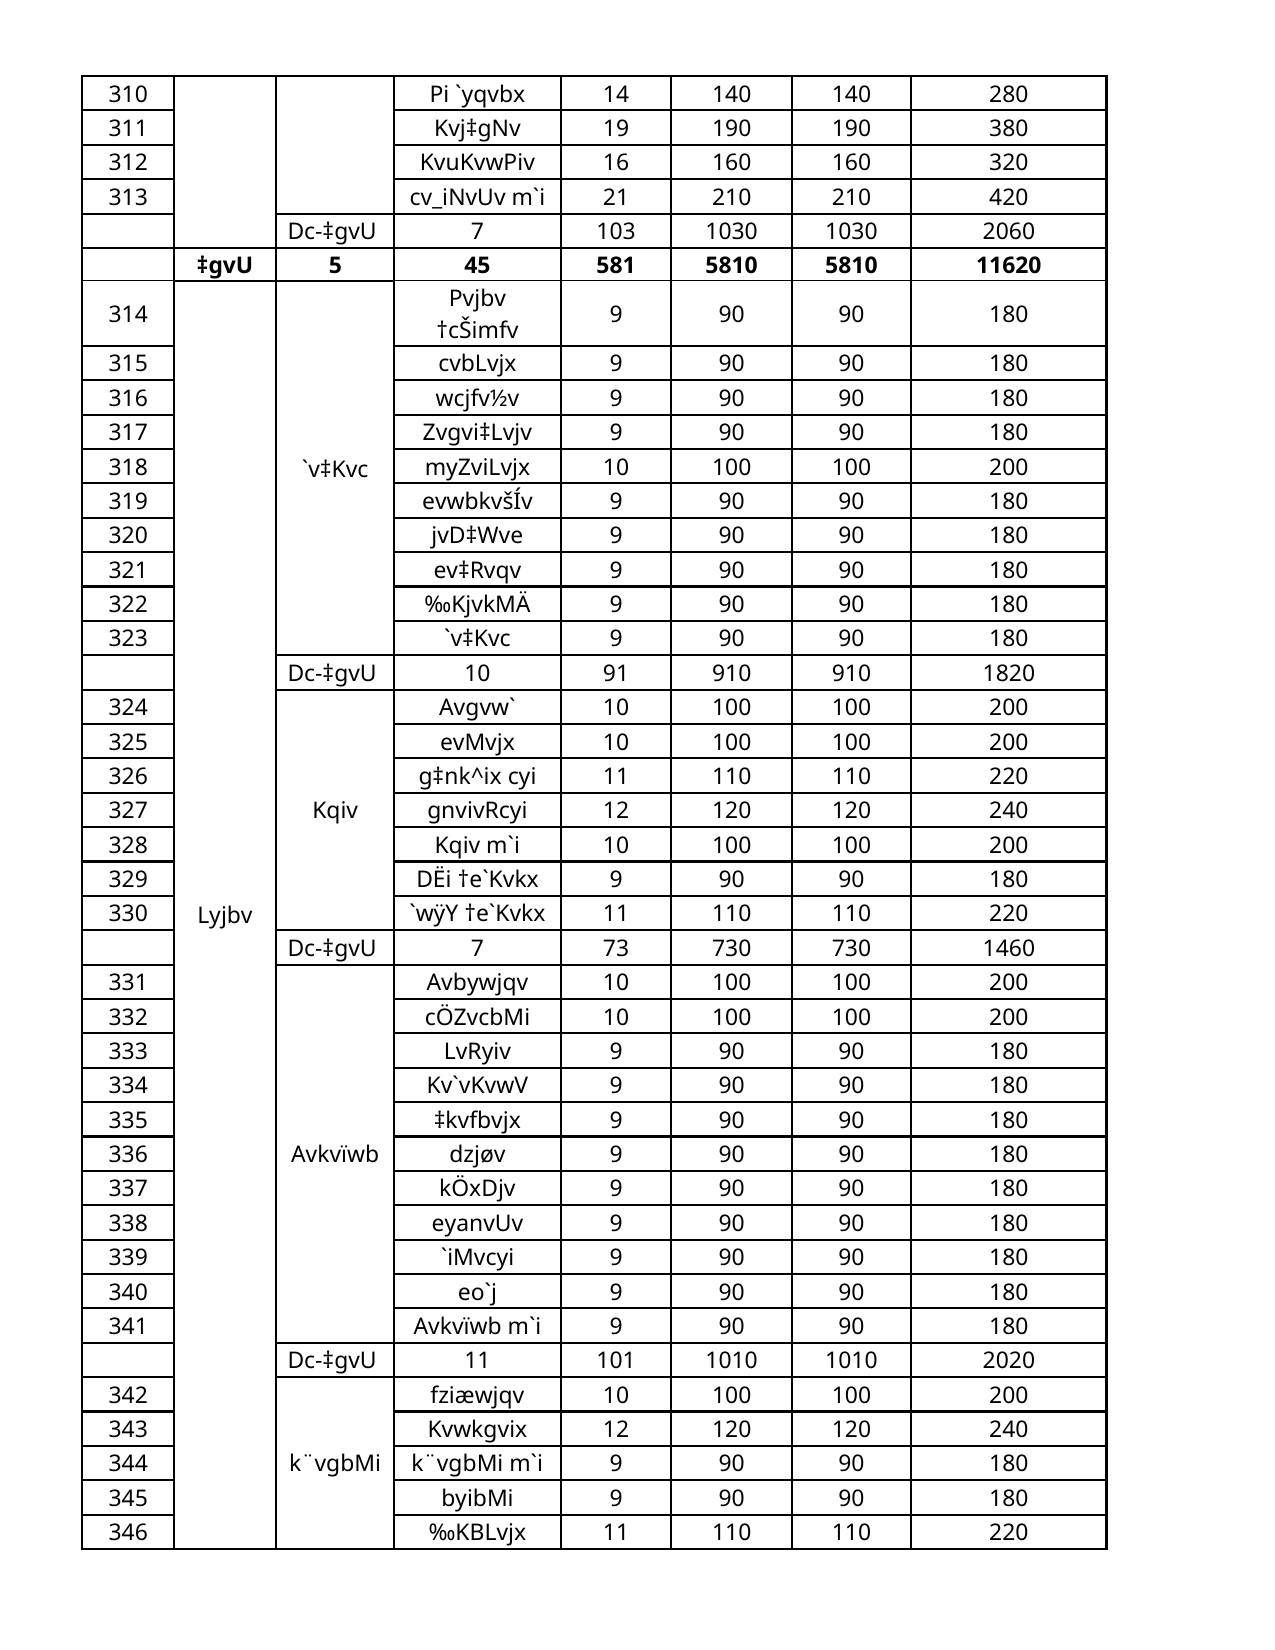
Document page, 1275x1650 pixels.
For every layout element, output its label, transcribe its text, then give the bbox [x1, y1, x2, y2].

table_cell 910 [793, 656, 910, 688]
table_cell 160 [672, 146, 791, 178]
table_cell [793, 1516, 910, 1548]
table_cell 5 [277, 249, 393, 280]
table_cell `v‡Kvc [277, 282, 393, 654]
table_cell `v‡Kvc [395, 622, 560, 654]
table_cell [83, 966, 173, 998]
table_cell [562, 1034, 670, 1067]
table_cell 11620 [912, 249, 1105, 280]
table_cell 311 [83, 111, 173, 144]
table_cell 90 [793, 381, 910, 413]
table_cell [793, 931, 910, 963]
table_cell Zvgvi‡Lvjv [395, 416, 560, 448]
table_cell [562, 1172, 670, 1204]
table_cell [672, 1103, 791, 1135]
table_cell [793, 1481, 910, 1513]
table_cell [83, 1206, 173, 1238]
table_cell 90 [793, 281, 910, 345]
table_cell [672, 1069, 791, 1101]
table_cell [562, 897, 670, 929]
table_cell 90 [672, 281, 791, 345]
table_cell 320 [912, 146, 1105, 178]
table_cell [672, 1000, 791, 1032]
table_cell 200 [912, 691, 1105, 723]
table_cell 100 [793, 691, 910, 723]
table_cell 200 [912, 450, 1105, 482]
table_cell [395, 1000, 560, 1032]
table_cell evwbkvšÍv [395, 484, 560, 517]
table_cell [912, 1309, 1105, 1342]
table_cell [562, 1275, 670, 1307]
table_cell 910 [672, 656, 791, 688]
table_cell 581 [562, 249, 670, 280]
table_cell 321 [83, 553, 173, 585]
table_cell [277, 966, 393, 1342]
table_cell 90 [672, 381, 791, 413]
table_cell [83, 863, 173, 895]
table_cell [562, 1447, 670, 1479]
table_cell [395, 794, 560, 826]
table_cell 312 [83, 146, 173, 178]
table_cell 1030 [672, 215, 791, 247]
table_cell 91 [562, 656, 670, 688]
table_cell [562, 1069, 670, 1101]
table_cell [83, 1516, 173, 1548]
table_cell 9 [562, 553, 670, 585]
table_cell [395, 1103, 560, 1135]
table_cell 200 [912, 725, 1105, 757]
table_cell 100 [672, 450, 791, 482]
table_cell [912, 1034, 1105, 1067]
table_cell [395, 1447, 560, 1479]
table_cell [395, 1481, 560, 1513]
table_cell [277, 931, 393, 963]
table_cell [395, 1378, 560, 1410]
table_cell 316 [83, 381, 173, 413]
table_cell 1030 [793, 215, 910, 247]
table_cell 326 [83, 759, 173, 792]
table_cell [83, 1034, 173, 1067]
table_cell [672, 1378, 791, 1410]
table_cell 90 [672, 519, 791, 551]
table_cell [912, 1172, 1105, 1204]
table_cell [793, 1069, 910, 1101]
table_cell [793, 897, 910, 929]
table_cell 90 [672, 484, 791, 517]
table_cell wcjfv½v [395, 381, 560, 413]
table_cell 10 [562, 725, 670, 757]
table_cell 9 [562, 347, 670, 379]
table_cell 100 [672, 691, 791, 723]
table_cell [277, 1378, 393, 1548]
table_cell 322 [83, 588, 173, 620]
table_cell 100 [793, 725, 910, 757]
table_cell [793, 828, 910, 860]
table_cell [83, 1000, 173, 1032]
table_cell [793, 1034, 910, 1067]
table_cell 210 [793, 180, 910, 212]
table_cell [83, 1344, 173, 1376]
table_cell 190 [793, 111, 910, 144]
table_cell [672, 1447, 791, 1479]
table_cell 90 [793, 588, 910, 620]
table_cell 280 [912, 77, 1105, 109]
table_cell 180 [912, 622, 1105, 654]
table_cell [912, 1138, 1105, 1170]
table_cell 140 [672, 77, 791, 109]
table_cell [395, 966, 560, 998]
table_cell 90 [672, 553, 791, 585]
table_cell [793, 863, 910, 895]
table_cell [83, 656, 173, 688]
table_cell 325 [83, 725, 173, 757]
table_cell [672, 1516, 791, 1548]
table_cell 320 [83, 519, 173, 551]
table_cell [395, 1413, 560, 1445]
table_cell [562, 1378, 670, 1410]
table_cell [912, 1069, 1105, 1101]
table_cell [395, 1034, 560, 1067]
table_cell cvbLvjx [395, 347, 560, 379]
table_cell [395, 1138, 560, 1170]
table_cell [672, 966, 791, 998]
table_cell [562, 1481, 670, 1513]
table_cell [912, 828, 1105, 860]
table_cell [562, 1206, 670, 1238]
table_cell 190 [672, 111, 791, 144]
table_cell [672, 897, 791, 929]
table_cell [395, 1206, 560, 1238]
table_cell 380 [912, 111, 1105, 144]
table_cell 314 [83, 281, 173, 345]
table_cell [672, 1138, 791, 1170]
table_cell 317 [83, 416, 173, 448]
table_cell 9 [562, 281, 670, 345]
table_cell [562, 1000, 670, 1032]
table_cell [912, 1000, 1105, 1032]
table_cell 90 [672, 416, 791, 448]
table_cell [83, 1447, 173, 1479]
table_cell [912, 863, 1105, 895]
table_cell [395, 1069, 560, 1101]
table_cell Kqiv [277, 691, 393, 929]
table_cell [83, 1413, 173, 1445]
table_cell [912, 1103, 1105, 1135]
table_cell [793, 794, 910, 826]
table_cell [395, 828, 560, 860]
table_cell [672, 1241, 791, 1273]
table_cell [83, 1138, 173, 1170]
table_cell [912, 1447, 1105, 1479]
table_cell 210 [672, 180, 791, 212]
table_cell 5810 [672, 249, 791, 280]
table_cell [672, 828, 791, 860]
table_cell 90 [793, 484, 910, 517]
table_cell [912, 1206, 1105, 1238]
table_cell 310 [83, 77, 173, 109]
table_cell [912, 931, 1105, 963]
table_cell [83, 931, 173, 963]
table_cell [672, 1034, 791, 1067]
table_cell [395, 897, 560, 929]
table_cell 180 [912, 519, 1105, 551]
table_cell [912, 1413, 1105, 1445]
table_cell 103 [562, 215, 670, 247]
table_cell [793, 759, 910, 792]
table_cell 7 [395, 215, 560, 247]
table_cell g‡nk^ix cyi [395, 759, 560, 792]
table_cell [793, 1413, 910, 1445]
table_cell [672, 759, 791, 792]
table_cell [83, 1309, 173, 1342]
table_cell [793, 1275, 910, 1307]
table_cell 323 [83, 622, 173, 654]
table_cell 1820 [912, 656, 1105, 688]
table_cell 100 [793, 450, 910, 482]
table_cell evMvjx [395, 725, 560, 757]
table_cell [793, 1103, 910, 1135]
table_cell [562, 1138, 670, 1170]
table_cell 319 [83, 484, 173, 517]
table_cell 100 [672, 725, 791, 757]
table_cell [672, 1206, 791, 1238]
table_cell 21 [562, 180, 670, 212]
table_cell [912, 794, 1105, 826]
table_cell 180 [912, 347, 1105, 379]
table_cell 313 [83, 180, 173, 212]
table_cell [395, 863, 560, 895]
table_cell [83, 215, 173, 247]
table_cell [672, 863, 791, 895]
table_cell 9 [562, 519, 670, 551]
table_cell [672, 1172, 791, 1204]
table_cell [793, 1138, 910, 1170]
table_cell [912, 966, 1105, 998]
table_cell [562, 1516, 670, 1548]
table_cell myZviLvjx [395, 450, 560, 482]
table_cell 140 [793, 77, 910, 109]
table_cell 90 [793, 622, 910, 654]
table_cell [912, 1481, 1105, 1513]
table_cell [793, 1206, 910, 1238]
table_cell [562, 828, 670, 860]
table_cell 90 [672, 347, 791, 379]
table_cell 9 [562, 622, 670, 654]
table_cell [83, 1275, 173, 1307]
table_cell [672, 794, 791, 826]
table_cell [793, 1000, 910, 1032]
table_cell 16 [562, 146, 670, 178]
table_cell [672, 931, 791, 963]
table_cell 90 [793, 347, 910, 379]
table_cell 90 [793, 553, 910, 585]
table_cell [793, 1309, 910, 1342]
table_cell 90 [793, 416, 910, 448]
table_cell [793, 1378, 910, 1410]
table_cell Avgvw` [395, 691, 560, 723]
table_cell [83, 249, 173, 280]
table_cell jvD‡Wve [395, 519, 560, 551]
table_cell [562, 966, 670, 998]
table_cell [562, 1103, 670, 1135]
table_cell 5810 [793, 249, 910, 280]
table_cell 180 [912, 381, 1105, 413]
table_cell 9 [562, 381, 670, 413]
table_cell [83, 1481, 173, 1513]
table_cell ev‡Rvqv [395, 553, 560, 585]
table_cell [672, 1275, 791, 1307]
table_cell Pi `yqvbx [395, 77, 560, 109]
table_cell cv_iNvUv m`i [395, 180, 560, 212]
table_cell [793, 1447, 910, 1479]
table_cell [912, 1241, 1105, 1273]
table_cell KvuKvwPiv [395, 146, 560, 178]
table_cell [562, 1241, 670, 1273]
table_cell 180 [912, 553, 1105, 585]
table_cell 160 [793, 146, 910, 178]
table_cell 9 [562, 416, 670, 448]
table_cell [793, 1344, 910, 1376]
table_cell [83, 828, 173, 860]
table_cell 90 [672, 588, 791, 620]
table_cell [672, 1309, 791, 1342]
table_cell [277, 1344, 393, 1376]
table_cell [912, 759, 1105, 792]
table_cell 420 [912, 180, 1105, 212]
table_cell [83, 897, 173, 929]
table_cell 10 [562, 691, 670, 723]
table_cell 180 [912, 484, 1105, 517]
table_cell 90 [672, 622, 791, 654]
table_cell Dc-‡gvU [277, 656, 393, 688]
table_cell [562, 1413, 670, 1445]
table_cell Lyjbv [175, 282, 275, 1548]
table_cell ‰KjvkMÄ [395, 588, 560, 620]
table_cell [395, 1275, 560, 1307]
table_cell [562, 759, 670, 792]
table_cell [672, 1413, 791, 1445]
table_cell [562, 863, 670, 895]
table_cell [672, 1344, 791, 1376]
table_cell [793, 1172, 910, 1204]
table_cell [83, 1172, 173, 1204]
table_cell 14 [562, 77, 670, 109]
table_cell 45 [395, 249, 560, 280]
table_cell 10 [562, 450, 670, 482]
table_cell Kvj‡gNv [395, 111, 560, 144]
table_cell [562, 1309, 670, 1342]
table_cell 2060 [912, 215, 1105, 247]
table_cell 90 [793, 519, 910, 551]
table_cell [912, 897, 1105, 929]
table_cell 180 [912, 416, 1105, 448]
table_cell 318 [83, 450, 173, 482]
table_cell Dc-‡gvU [277, 215, 393, 247]
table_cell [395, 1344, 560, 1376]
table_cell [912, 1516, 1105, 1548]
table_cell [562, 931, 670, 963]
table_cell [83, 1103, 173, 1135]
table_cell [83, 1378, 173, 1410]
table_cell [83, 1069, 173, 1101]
table_cell 324 [83, 691, 173, 723]
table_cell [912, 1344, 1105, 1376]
table_cell 10 [395, 656, 560, 688]
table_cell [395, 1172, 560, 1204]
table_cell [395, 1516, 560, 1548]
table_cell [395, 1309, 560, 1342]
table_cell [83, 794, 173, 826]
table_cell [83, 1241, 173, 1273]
table_cell Pvjbv †cŠimfv [395, 281, 560, 345]
table_cell 9 [562, 484, 670, 517]
table_cell ‡gvU [175, 249, 275, 280]
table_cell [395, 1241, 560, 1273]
table_cell 315 [83, 347, 173, 379]
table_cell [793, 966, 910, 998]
table_cell 19 [562, 111, 670, 144]
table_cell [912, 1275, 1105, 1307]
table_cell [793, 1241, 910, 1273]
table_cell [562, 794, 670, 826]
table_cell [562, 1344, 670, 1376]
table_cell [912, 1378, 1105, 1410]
table_cell 9 [562, 588, 670, 620]
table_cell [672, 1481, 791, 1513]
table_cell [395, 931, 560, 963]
table_cell 180 [912, 588, 1105, 620]
table_cell 180 [912, 281, 1105, 345]
